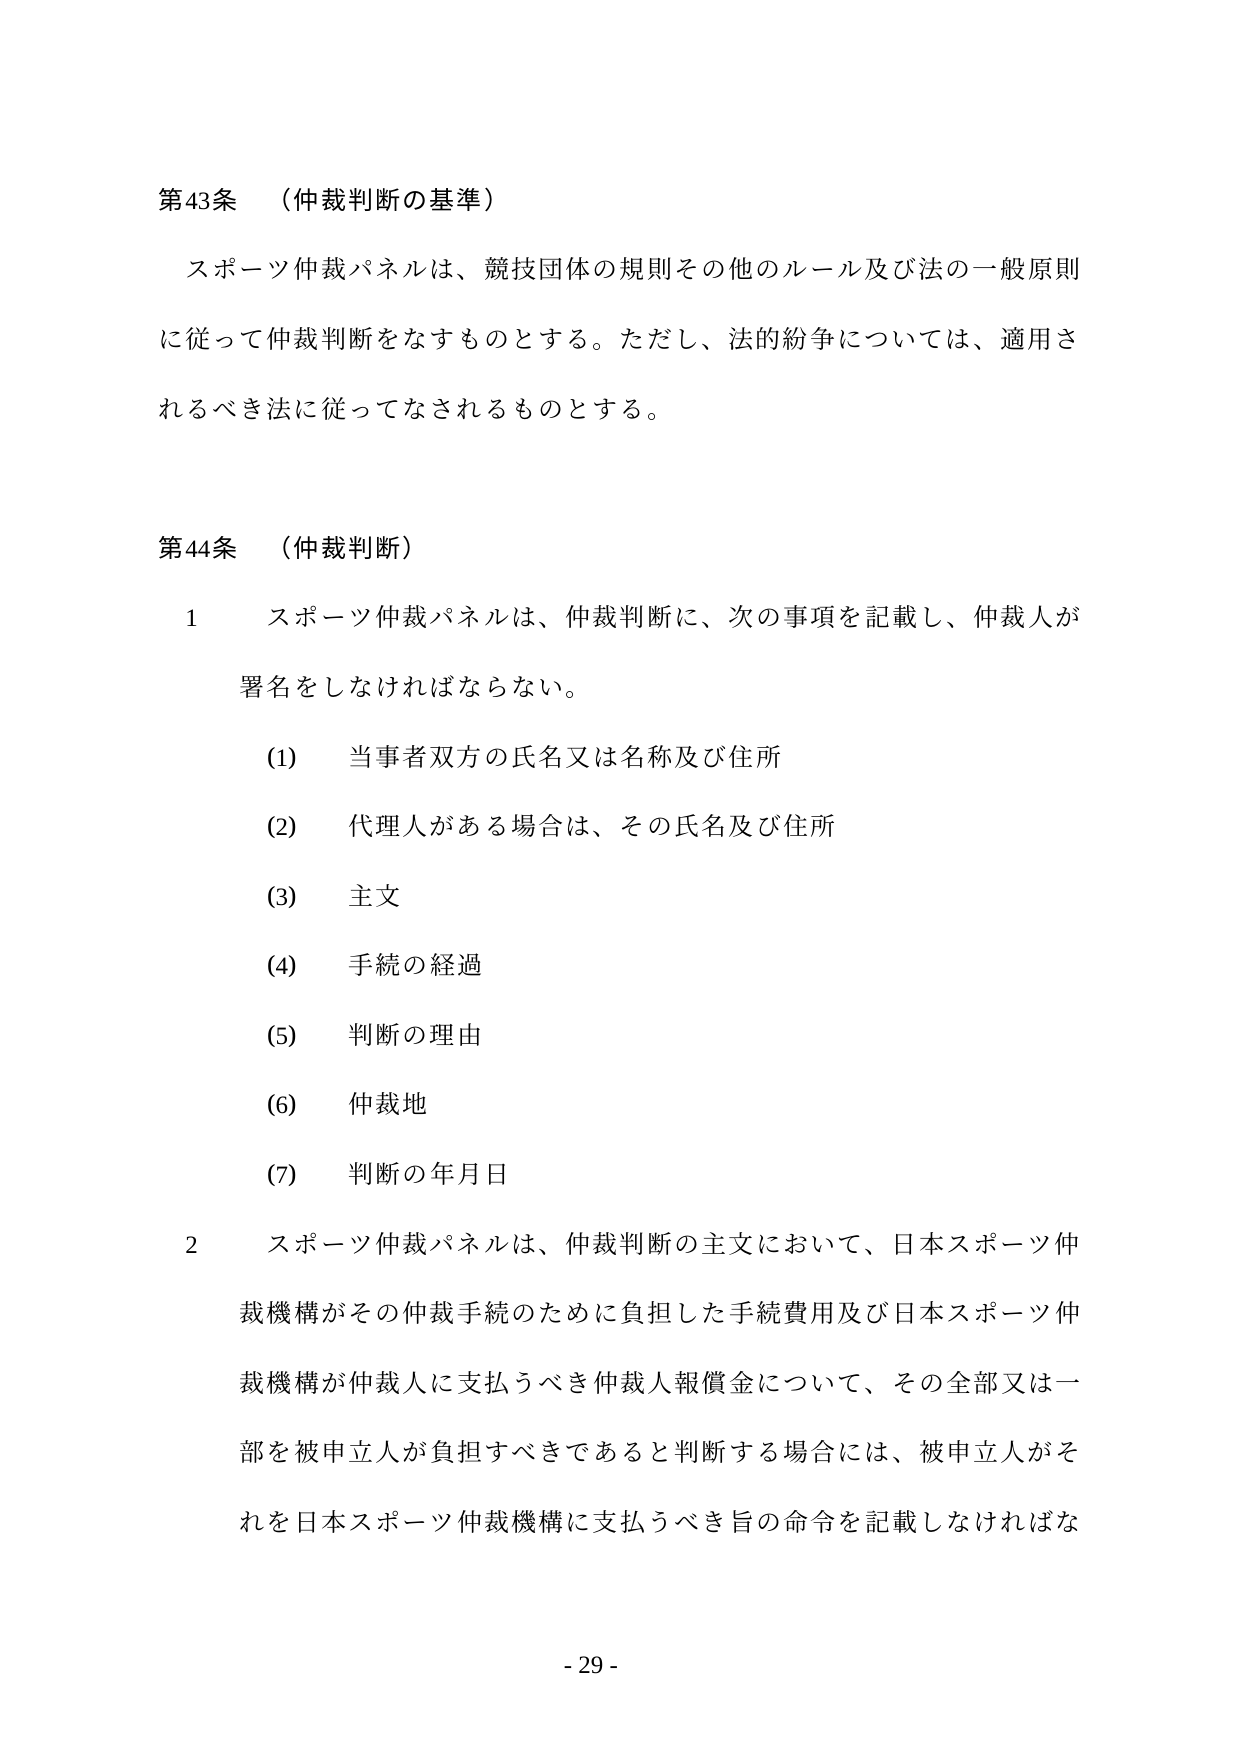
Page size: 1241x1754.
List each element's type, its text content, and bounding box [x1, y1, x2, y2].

text (1) 当事者双方の氏名又は名称及び住所 [233, 720, 1082, 790]
text (6) 仲裁地 [233, 1068, 1082, 1138]
text (7) 判断の年月日 [233, 1138, 1082, 1207]
text (3) 主文 [233, 859, 1082, 929]
text (2) 代理人がある場合は、その氏名及び住所 [233, 790, 1082, 859]
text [183, 1207, 1082, 1555]
text 1 スポーツ仲裁パネルは、仲裁判断に、次の事項を記載し、仲裁人が署名をしなければならない。 [183, 581, 1082, 720]
text (4) 手続の経過 [233, 929, 1082, 999]
text スポーツ仲裁パネルは、競技団体の規則その他のルール及び法の一般原則に従って仲裁判断をなすものとする。ただし、法的紛争については、適用されるべき法に従ってなされるものとする。 [158, 233, 1082, 442]
text (5) 判断の理由 [233, 999, 1082, 1068]
text 第44条 （仲裁判断） [158, 512, 1082, 581]
text 第43条 （仲裁判断の基準） [158, 164, 1082, 233]
